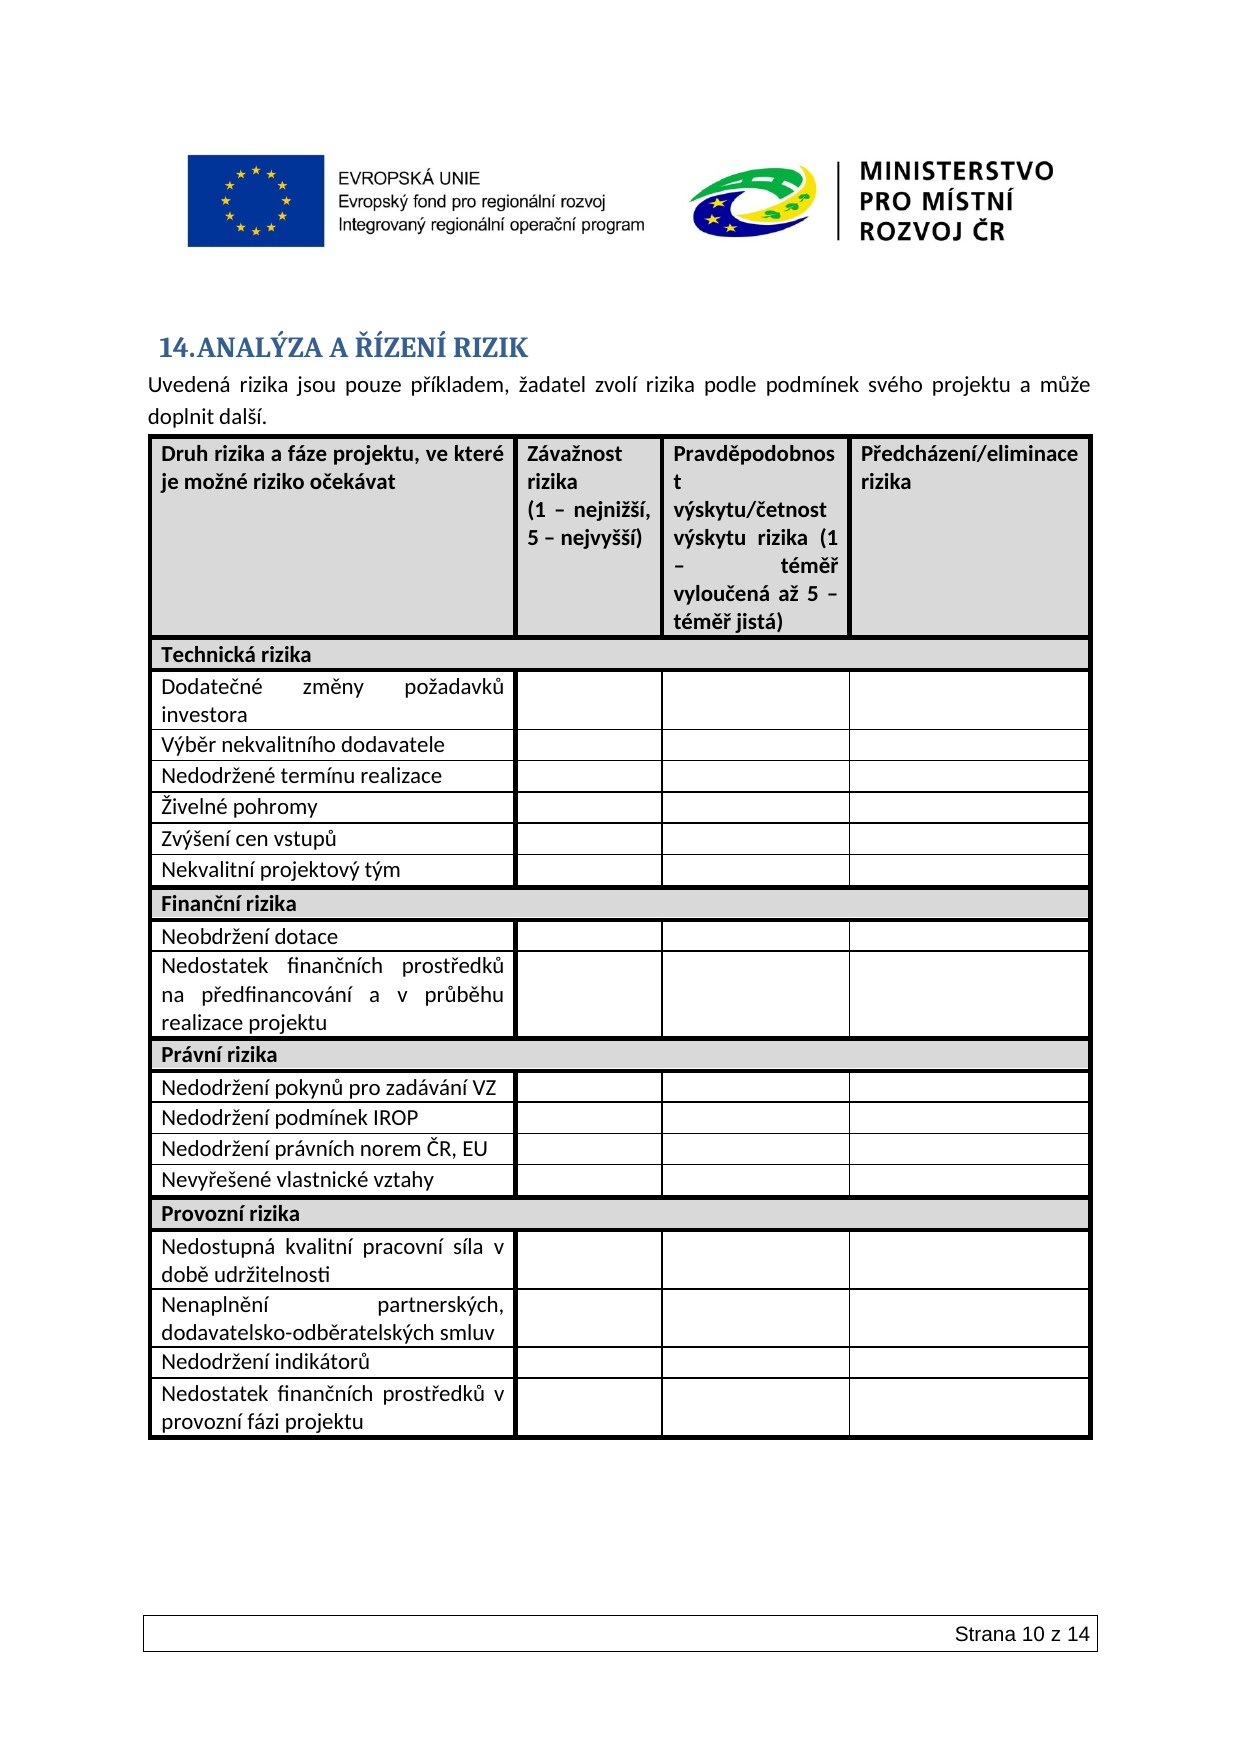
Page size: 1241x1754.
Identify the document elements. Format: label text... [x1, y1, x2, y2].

table_cell [518, 922, 661, 950]
table_cell Nenaplnění partnerských, dodavatelsko-odběratelských smluv [152, 1290, 513, 1346]
table_cell [663, 730, 849, 760]
table_cell [663, 1379, 849, 1435]
table_cell [850, 672, 1088, 728]
table_cell [518, 1103, 661, 1132]
table_cell Nedodržení podmínek IROP [152, 1103, 513, 1132]
table_cell Nedostupná kvalitní pracovní síla v době udržitelnosti [152, 1232, 513, 1288]
table_header Pravděpodobnost výskytu/četnost výskytu rizika (1 – téměř vyloučená až 5 – téměř jistá) [664, 439, 847, 635]
table_cell [663, 1165, 849, 1195]
table_cell [850, 1165, 1088, 1195]
table_cell [518, 855, 661, 885]
table_cell [518, 793, 661, 822]
table_cell Nedodržení indikátorů [152, 1348, 513, 1377]
table_cell [850, 1103, 1088, 1132]
table_cell [850, 922, 1088, 950]
table_cell [518, 1165, 661, 1195]
table_cell [663, 1134, 849, 1164]
table_cell [663, 1290, 849, 1346]
table_cell Živelné pohromy [152, 793, 513, 822]
text Uvedená rizika jsou pouze příkladem, žadatel zvolí rizika podle podmínek svého projektu a může doplnit další. [148, 370, 1093, 430]
table_cell [663, 793, 849, 822]
table_cell [850, 1290, 1088, 1346]
table_cell [663, 1232, 849, 1288]
table_cell Zvýšení cen vstupů [152, 824, 513, 853]
table_cell [518, 730, 661, 760]
table_cell [663, 1103, 849, 1132]
table_cell Nedodržení právních norem ČR, EU [152, 1134, 513, 1164]
table_cell Výběr nekvalitního dodavatele [152, 730, 513, 760]
table_cell Nedostatek finančních prostředků na předfinancování a v průběhu realizace projektu [152, 952, 513, 1036]
table_cell [663, 952, 849, 1036]
table_cell [850, 952, 1088, 1036]
table_cell Právní rizika [152, 1041, 1088, 1068]
table_cell Finanční rizika [152, 890, 1088, 917]
table_cell [518, 672, 661, 728]
table_cell [663, 824, 849, 853]
table_cell [850, 855, 1088, 885]
table_cell [850, 761, 1088, 791]
picture [157, 123, 1083, 277]
table_cell [518, 1232, 661, 1288]
table_cell [518, 1379, 661, 1435]
table_cell [850, 1348, 1088, 1377]
table_cell [663, 922, 849, 950]
table_cell [518, 824, 661, 853]
table_header Závažnost rizika (1 – nejnižší, 5 – nejvyšší) [518, 439, 660, 635]
table_cell [518, 1134, 661, 1164]
table_cell [663, 1073, 849, 1101]
table_cell Nedostatek finančních prostředků v provozní fázi projektu [152, 1379, 513, 1435]
table_cell [850, 1073, 1088, 1101]
table_header Předcházení/eliminace rizika [852, 439, 1088, 635]
table_cell [850, 730, 1088, 760]
table_cell [518, 761, 661, 791]
table_cell Nevyřešené vlastnické vztahy [152, 1165, 513, 1195]
table_cell [518, 1290, 661, 1346]
table_cell Neobdržení dotace [152, 922, 513, 950]
table_cell Dodatečné změny požadavků investora [152, 672, 513, 728]
table_cell [850, 824, 1088, 853]
subtitle Analýza a řízení rizik [159, 198, 1093, 365]
table_cell Nekvalitní projektový tým [152, 855, 513, 885]
table_cell [518, 1348, 661, 1377]
table_cell [663, 761, 849, 791]
table_cell [663, 672, 849, 728]
table_cell [663, 855, 849, 885]
table_cell [518, 952, 661, 1036]
table_cell [850, 793, 1088, 822]
table_cell [850, 1379, 1088, 1435]
table_header Druh rizika a fáze projektu, ve které je možné riziko očekávat [152, 439, 513, 635]
table_cell Nedodržené termínu realizace [152, 761, 513, 791]
table_cell [850, 1134, 1088, 1164]
table_cell [850, 1232, 1088, 1288]
table_cell [518, 1073, 661, 1101]
table_cell Technická rizika [152, 640, 1088, 668]
table_cell [663, 1348, 849, 1377]
table_cell Nedodržení pokynů pro zadávání VZ [152, 1073, 513, 1101]
table_cell Provozní rizika [152, 1200, 1088, 1228]
